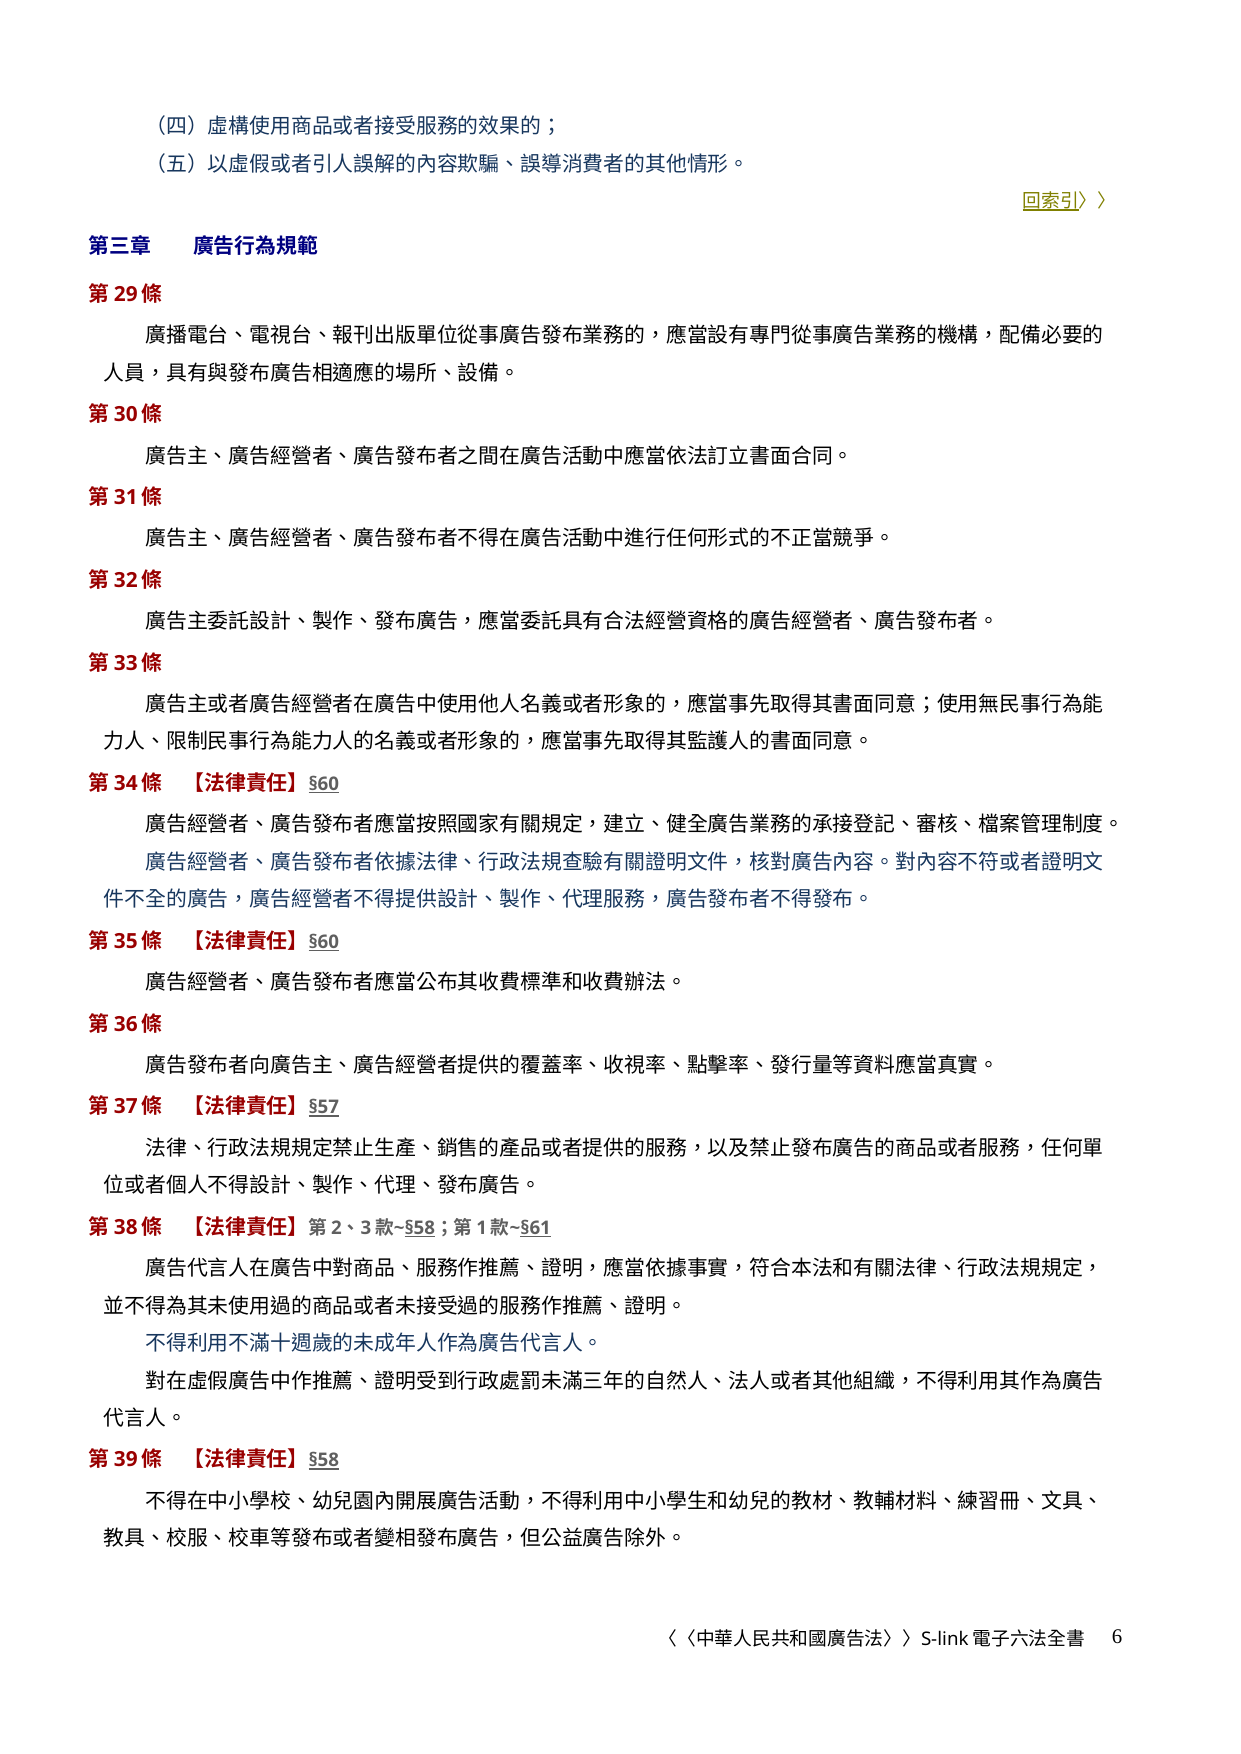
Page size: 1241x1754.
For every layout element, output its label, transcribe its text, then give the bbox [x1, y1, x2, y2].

text （四）虛構使用商品或者接受服務的效果的； [103, 106, 1122, 143]
text 法律、行政法規規定禁止生產、銷售的產品或者提供的服務，以及禁止發布廣告的商品或者服務，任何單位或者個人不得設計、製作、代理、發布廣告。 [103, 1127, 1122, 1202]
text 廣告主委託設計、製作、發布廣告，應當委託具有合法經營資格的廣告經營者、廣告發布者。 [103, 601, 1122, 638]
subtitle 第37條 【法律責任】§57 [89, 1089, 1122, 1120]
subtitle 第31條 [89, 480, 1122, 511]
subtitle 第三章 廣告行為規範 [89, 229, 1122, 259]
text （五）以虛假或者引人誤解的內容欺騙、誤導消費者的其他情形。 [103, 143, 1122, 181]
text 廣告經營者、廣告發布者依據法律、行政法規查驗有關證明文件，核對廣告內容。對內容不符或者證明文件不全的廣告，廣告經營者不得提供設計、製作、代理服務，廣告發布者不得發布。 [103, 841, 1122, 916]
text 廣告主、廣告經營者、廣告發布者之間在廣告活動中應當依法訂立書面合同。 [103, 435, 1122, 473]
subtitle 第34條 【法律責任】§60 [89, 766, 1122, 796]
subtitle 第30條 [89, 397, 1122, 428]
text 廣告代言人在廣告中對商品、服務作推薦、證明，應當依據事實，符合本法和有關法律、行政法規規定，並不得為其未使用過的商品或者未接受過的服務作推薦、證明。 [103, 1248, 1122, 1323]
subtitle 第39條 【法律責任】§58 [89, 1443, 1122, 1473]
text 對在虛假廣告中作推薦、證明受到行政處罰未滿三年的自然人、法人或者其他組織，不得利用其作為廣告代言人。 [103, 1360, 1122, 1435]
text 廣告經營者、廣告發布者應當公布其收費標準和收費辦法。 [103, 962, 1122, 999]
subtitle 第33條 [89, 646, 1122, 676]
text 廣告經營者、廣告發布者應當按照國家有關規定，建立、健全廣告業務的承接登記、審核、檔案管理制度。 [103, 804, 1122, 841]
subtitle 第32條 [89, 563, 1122, 593]
text 廣告發布者向廣告主、廣告經營者提供的覆蓋率、收視率、點擊率、發行量等資料應當真實。 [103, 1044, 1122, 1082]
text 廣告主或者廣告經營者在廣告中使用他人名義或者形象的，應當事先取得其書面同意；使用無民事行為能力人、限制民事行為能力人的名義或者形象的，應當事先取得其監護人的書面同意。 [103, 684, 1122, 759]
text 不得利用不滿十週歲的未成年人作為廣告代言人。 [103, 1323, 1122, 1360]
subtitle 第38條 【法律責任】第2、3款~§58；第1款~§61 [89, 1210, 1122, 1240]
subtitle 第29條 [89, 277, 1122, 307]
text 廣播電台、電視台、報刊出版單位從事廣告發布業務的，應當設有專門從事廣告業務的機構，配備必要的人員，具有與發布廣告相適應的場所、設備。 [103, 315, 1122, 390]
text 不得在中小學校、幼兒園內開展廣告活動，不得利用中小學生和幼兒的教材、教輔材料、練習冊、文具、教具、校服、校車等發布或者變相發布廣告，但公益廣告除外。 [103, 1481, 1122, 1556]
subtitle 第35條 【法律責任】§60 [89, 924, 1122, 954]
subtitle 第36條 [89, 1007, 1122, 1037]
text 廣告主、廣告經營者、廣告發布者不得在廣告活動中進行任何形式的不正當競爭。 [103, 518, 1122, 556]
text 回索引〉〉 [103, 181, 1122, 218]
